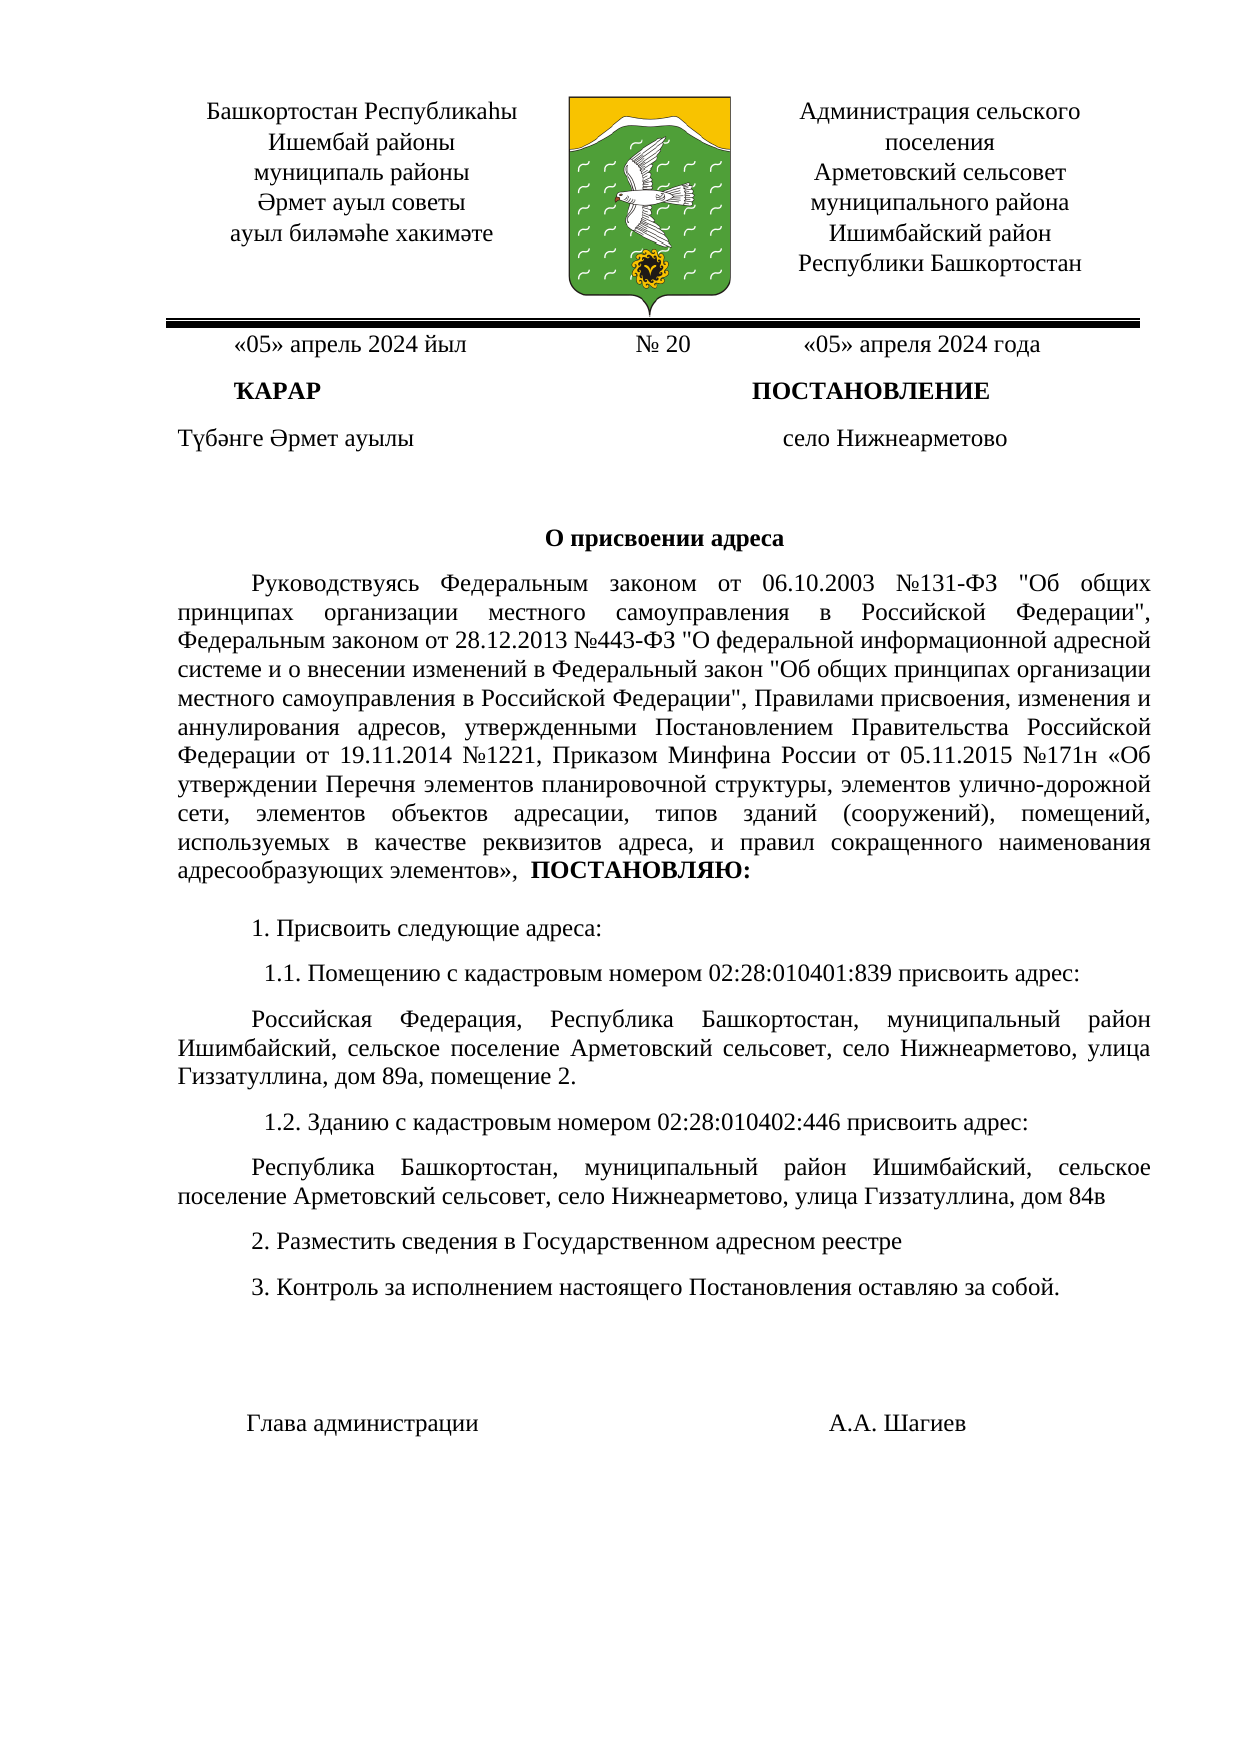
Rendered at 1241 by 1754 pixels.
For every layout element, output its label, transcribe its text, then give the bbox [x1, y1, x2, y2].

table_header Башкортостан Республикаhы Ишембай районы муниципаль районы Әрмет ауыл советы ауыл биләмәhе хакимәте [166, 96, 557, 318]
text Российская Федерация, Республика Башкортостан, муниципальный район Ишимбайский, сельское поселение Арметовский сельсовет, село Нижнеарметово, улица Гиззатуллина, дом 89а, помещение 2. [177, 1004, 1152, 1090]
text 1.2. Зданию с кадастровым номером 02:28:010402:446 присвоить адрес: [177, 1107, 1152, 1136]
table_header [557, 96, 739, 318]
text Глава администрации А.А. Шагиев [177, 1408, 1152, 1437]
text Түбәнге Әрмет ауылы село Нижнеарметово [177, 423, 1152, 452]
text Руководствуясь Федеральным законом от 06.10.2003 №131-ФЗ "Об общих принципах организации местного самоуправления в Российской Федерации", Федеральным законом от 28.12.2013 №443-ФЗ "О федеральной информационной адресной системе и о внесении изменений в Федеральный закон "Об общих принципах организации местного самоуправления в Российской Федерации", Правилами присвоения, изменения и аннулирования адресов, утвержденными Постановлением Правительства Российской Федерации от 19.11.2014 №1221, Приказом Минфина России от 05.11.2015 №171н «Об утверждении Перечня элементов планировочной структуры, элементов улично-дорожной сети, элементов объектов адресации, типов зданий (сооружений), помещений, используемых в качестве реквизитов адреса, и правил сокращенного наименования адресообразующих элементов», ПОСТАНОВЛЯЮ: [177, 568, 1152, 884]
text О присвоении адреса [177, 523, 1152, 551]
text «05» апрель 2024 йыл № 20 «05» апреля 2024 года [177, 118, 1152, 358]
text Республика Башкортостан, муниципальный район Ишимбайский, сельское поселение Арметовский сельсовет, село Нижнеарметово, улица Гиззатуллина, дом 84в [177, 1152, 1152, 1210]
text 2. Разместить сведения в Государственном адресном реестре [177, 1226, 1152, 1255]
text ҠАРАР ПОСТАНОВЛЕНИЕ [177, 376, 1152, 405]
table_header Администрация сельского поселения Арметовский сельсовет муниципального района Ишимбайский район Республики Башкортостан [739, 96, 1140, 318]
text 3. Контроль за исполнением настоящего Постановления оставляю за собой. [177, 1272, 1152, 1301]
picture [568, 96, 731, 317]
text 1. Присвоить следующие адреса: [177, 913, 1152, 942]
text 1.1. Помещению с кадастровым номером 02:28:010401:839 присвоить адрес: [177, 958, 1152, 987]
